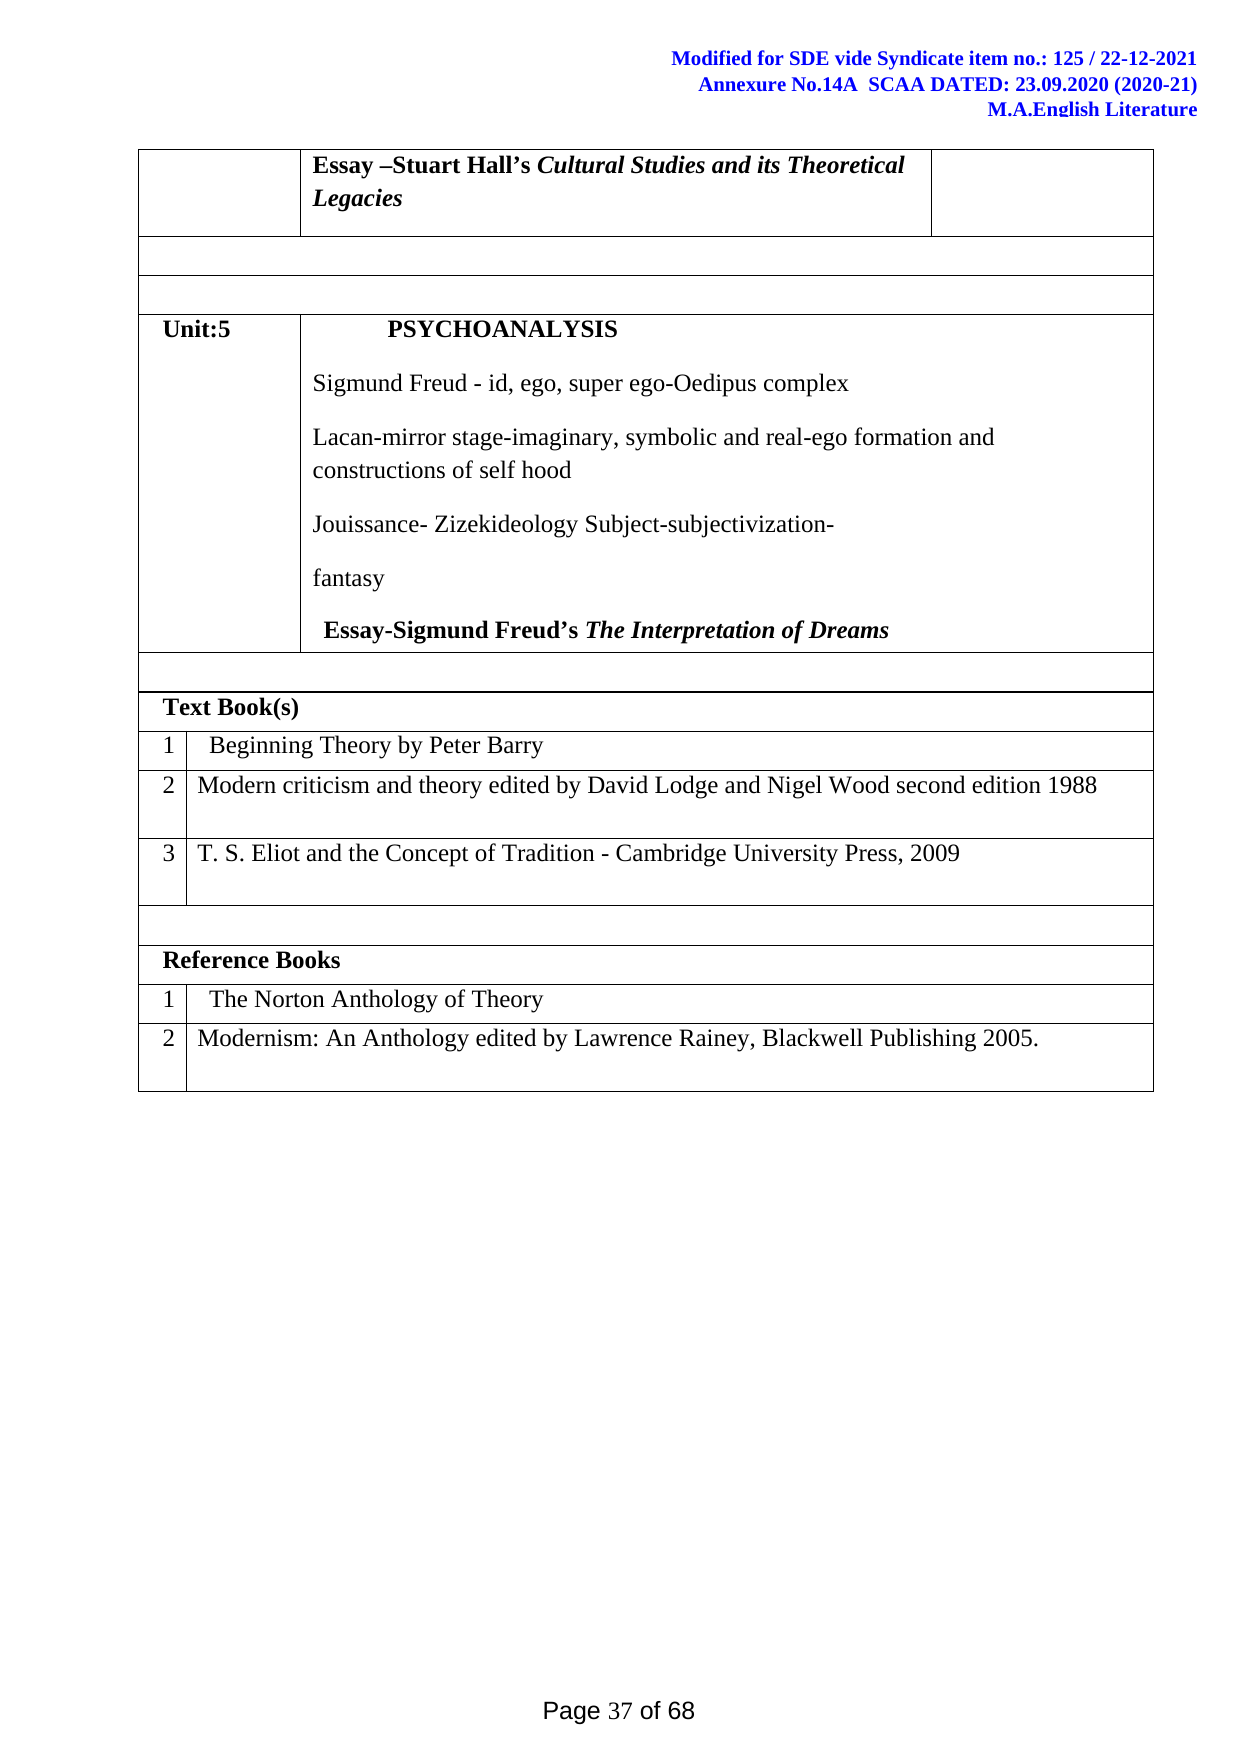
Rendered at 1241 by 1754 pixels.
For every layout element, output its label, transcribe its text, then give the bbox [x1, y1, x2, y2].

table_header Essay –Stuart Hall’s Cultural Studies and its Theoretical Legacies [301, 150, 931, 236]
table_header [139, 150, 300, 236]
table_cell [139, 276, 1153, 314]
table_header [932, 150, 1153, 236]
table_cell [139, 237, 1153, 275]
table_cell 3 [139, 839, 186, 905]
table_cell 2 [139, 771, 186, 838]
table_cell Modern criticism and theory edited by David Lodge and Nigel Wood second edition 1988 [187, 771, 1153, 838]
table_cell [139, 653, 1153, 691]
table_cell [139, 906, 1153, 944]
table_cell 1 [139, 732, 186, 770]
table_cell Reference Books [139, 946, 1153, 984]
table_cell Modernism: An Anthology edited by Lawrence Rainey, Blackwell Publishing 2005. [187, 1024, 1153, 1091]
table_cell The Norton Anthology of Theory [187, 985, 1153, 1023]
table_cell Unit:5 [139, 315, 300, 652]
table_cell PSYCHOANALYSIS Sigmund Freud - id, ego, super ego-Oedipus complex Lacan-mirror stage-imaginary, symbolic and real-ego formation and constructions of self hood Jouissance- Zizekideology Subject-subjectivization-fantasy Essay-Sigmund Freud’s The Interpretation of Dreams [301, 315, 1153, 652]
table_cell Beginning Theory by Peter Barry [187, 732, 1153, 770]
table_cell Text Book(s) [139, 693, 1153, 731]
table_cell 1 [139, 985, 186, 1023]
table_cell 2 [139, 1024, 186, 1091]
table_cell T. S. Eliot and the Concept of Tradition - Cambridge University Press, 2009 [187, 839, 1153, 905]
